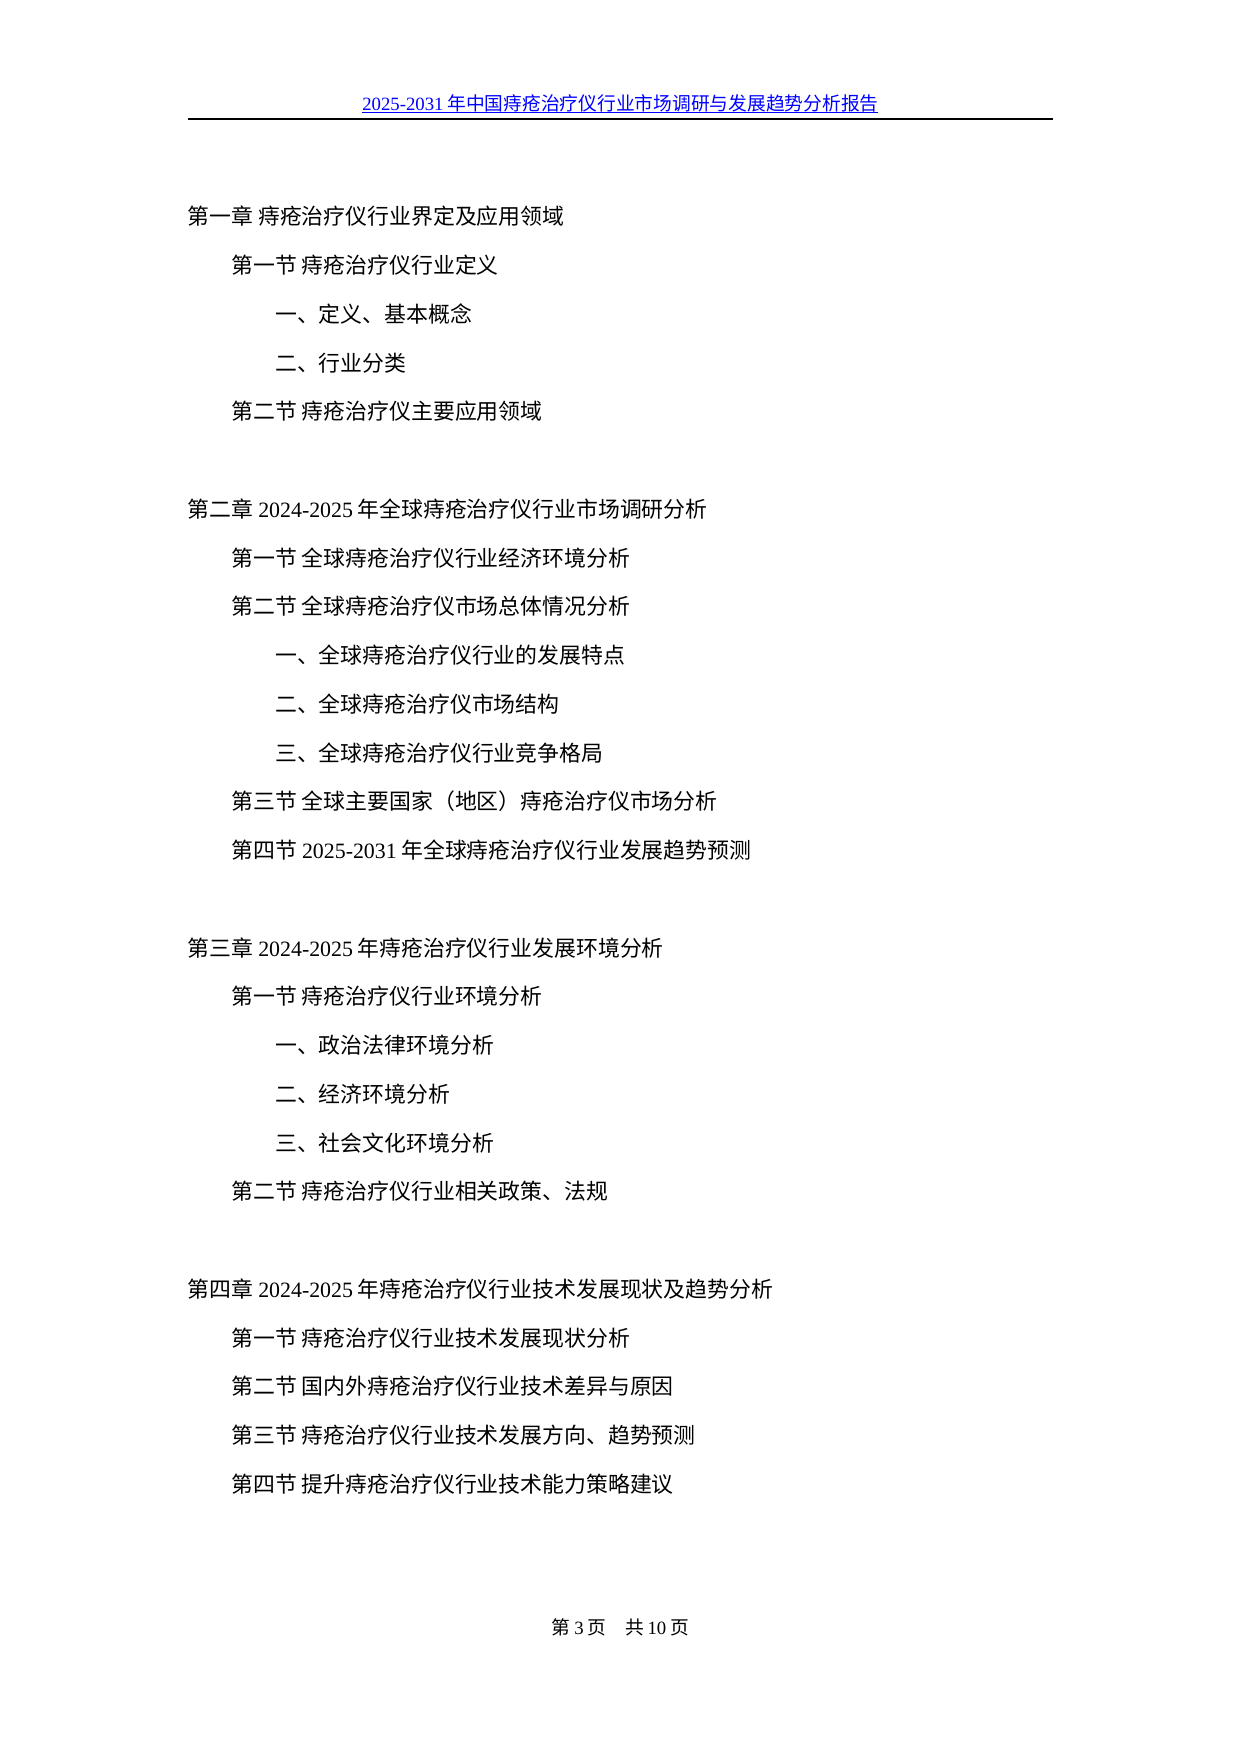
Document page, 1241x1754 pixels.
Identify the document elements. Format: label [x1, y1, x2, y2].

text [187, 150, 1053, 1499]
